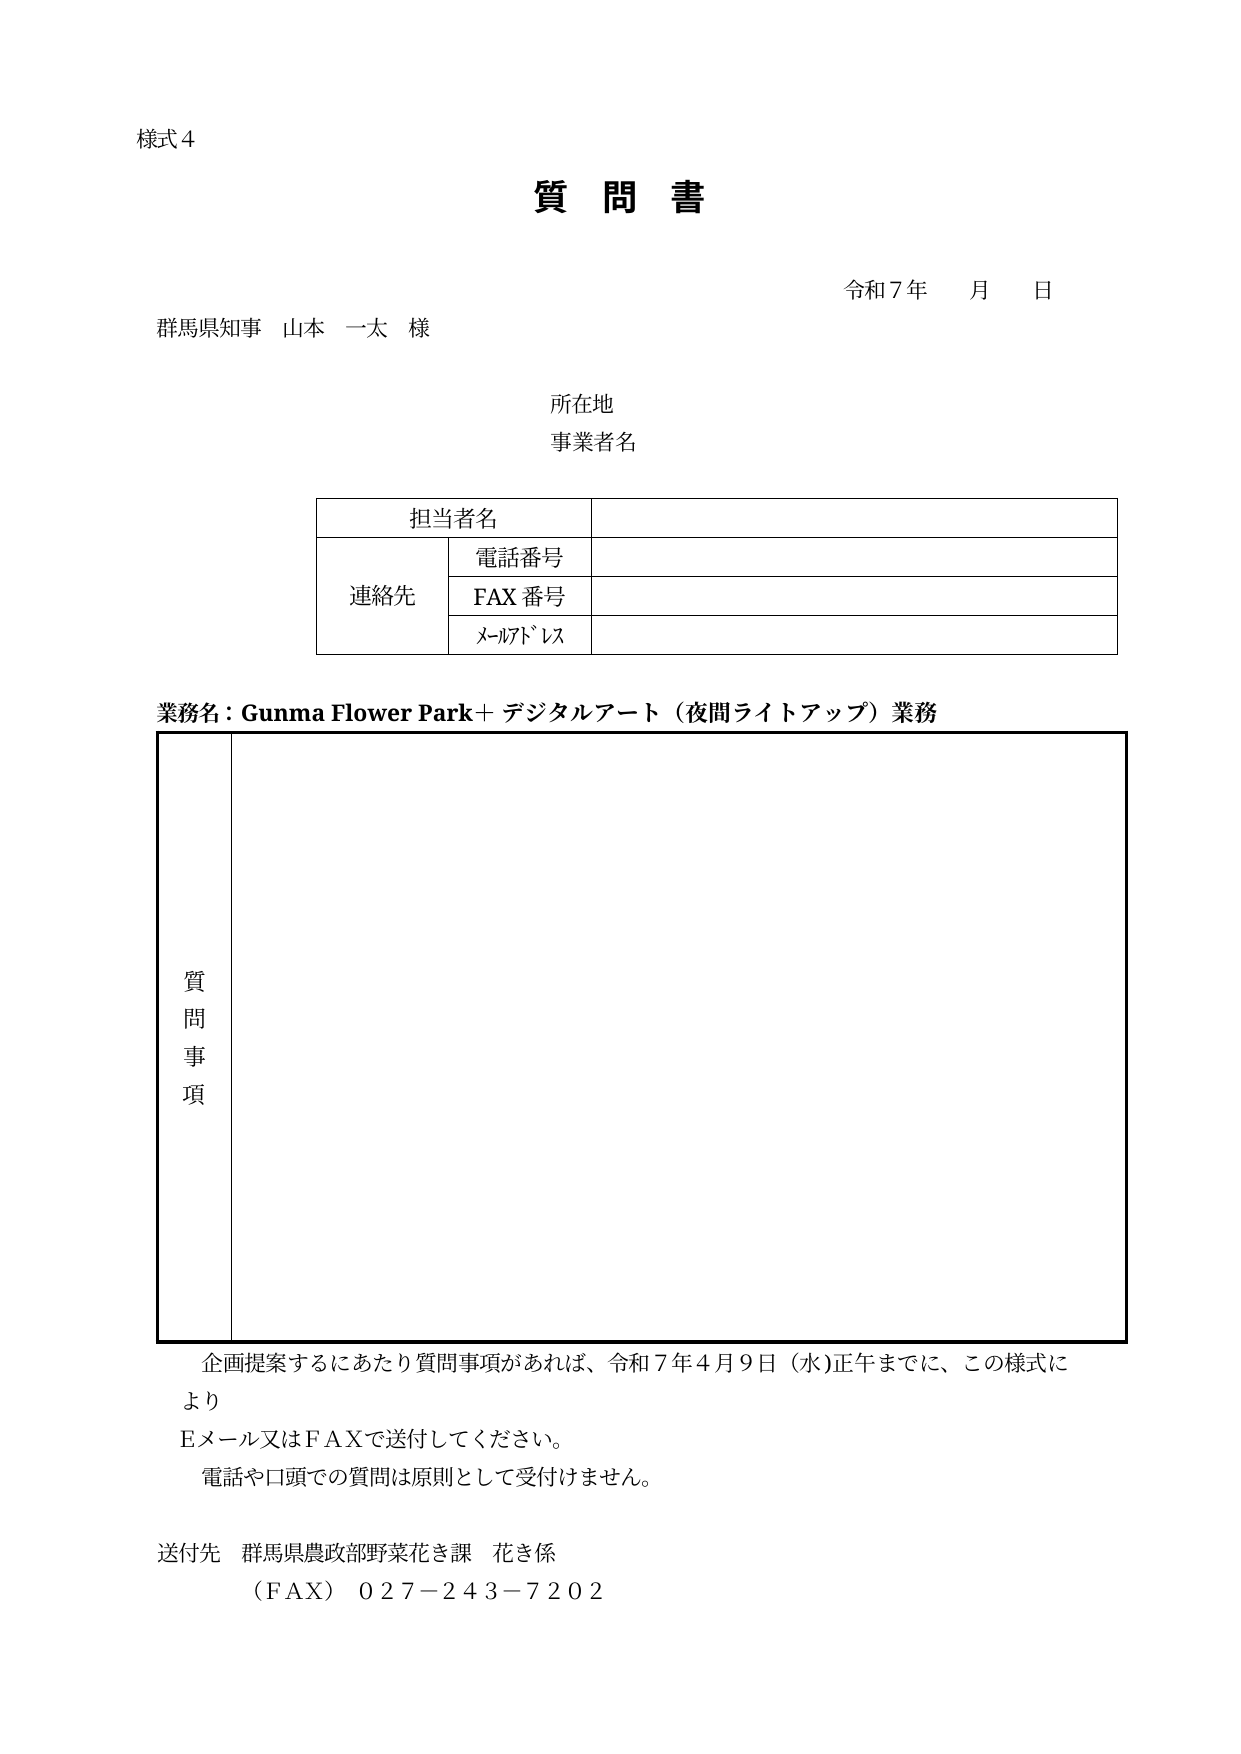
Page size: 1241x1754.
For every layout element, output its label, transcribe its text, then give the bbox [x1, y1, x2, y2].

table_cell [592, 538, 1117, 576]
text 事業者名 [550, 422, 1104, 460]
text 電話や口頭での質問は原則として受付けません。 [180, 1457, 1070, 1495]
text 企画提案するにあたり質問事項があれば、令和７年４月９日（水)正午までに、この様式により [180, 1344, 1070, 1419]
table_cell [592, 577, 1117, 615]
text 様式４ [136, 119, 1104, 157]
text 質 問 書 [136, 157, 1104, 232]
text 群馬県知事 山本 一太 様 [136, 308, 1104, 346]
text 業務名：Gunma Flower Park＋ デジタルアート（夜間ライトアップ）業務 [136, 693, 1104, 731]
text 所在地 [550, 384, 1104, 422]
table_cell 連絡先 [317, 538, 448, 654]
text Ｅメール又はＦＡＸで送付してください。 [136, 1419, 1070, 1457]
table_header [232, 734, 1125, 1340]
text （ＦＡＸ） ０２７－２４３－７２０２ [136, 1571, 1104, 1609]
table_cell 電話番号 [449, 538, 591, 576]
table_header 質 問 事 項 [159, 734, 231, 1340]
text 令和７年 月 日 [136, 270, 1055, 308]
table_cell [592, 616, 1117, 654]
table_cell ﾒｰﾙｱﾄﾞﾚｽ [449, 616, 591, 654]
table_header [592, 499, 1117, 537]
text 送付先 群馬県農政部野菜花き課 花き係 [136, 1533, 1104, 1571]
table_cell FAX番号 [449, 577, 591, 615]
table_header 担当者名 [317, 499, 591, 537]
